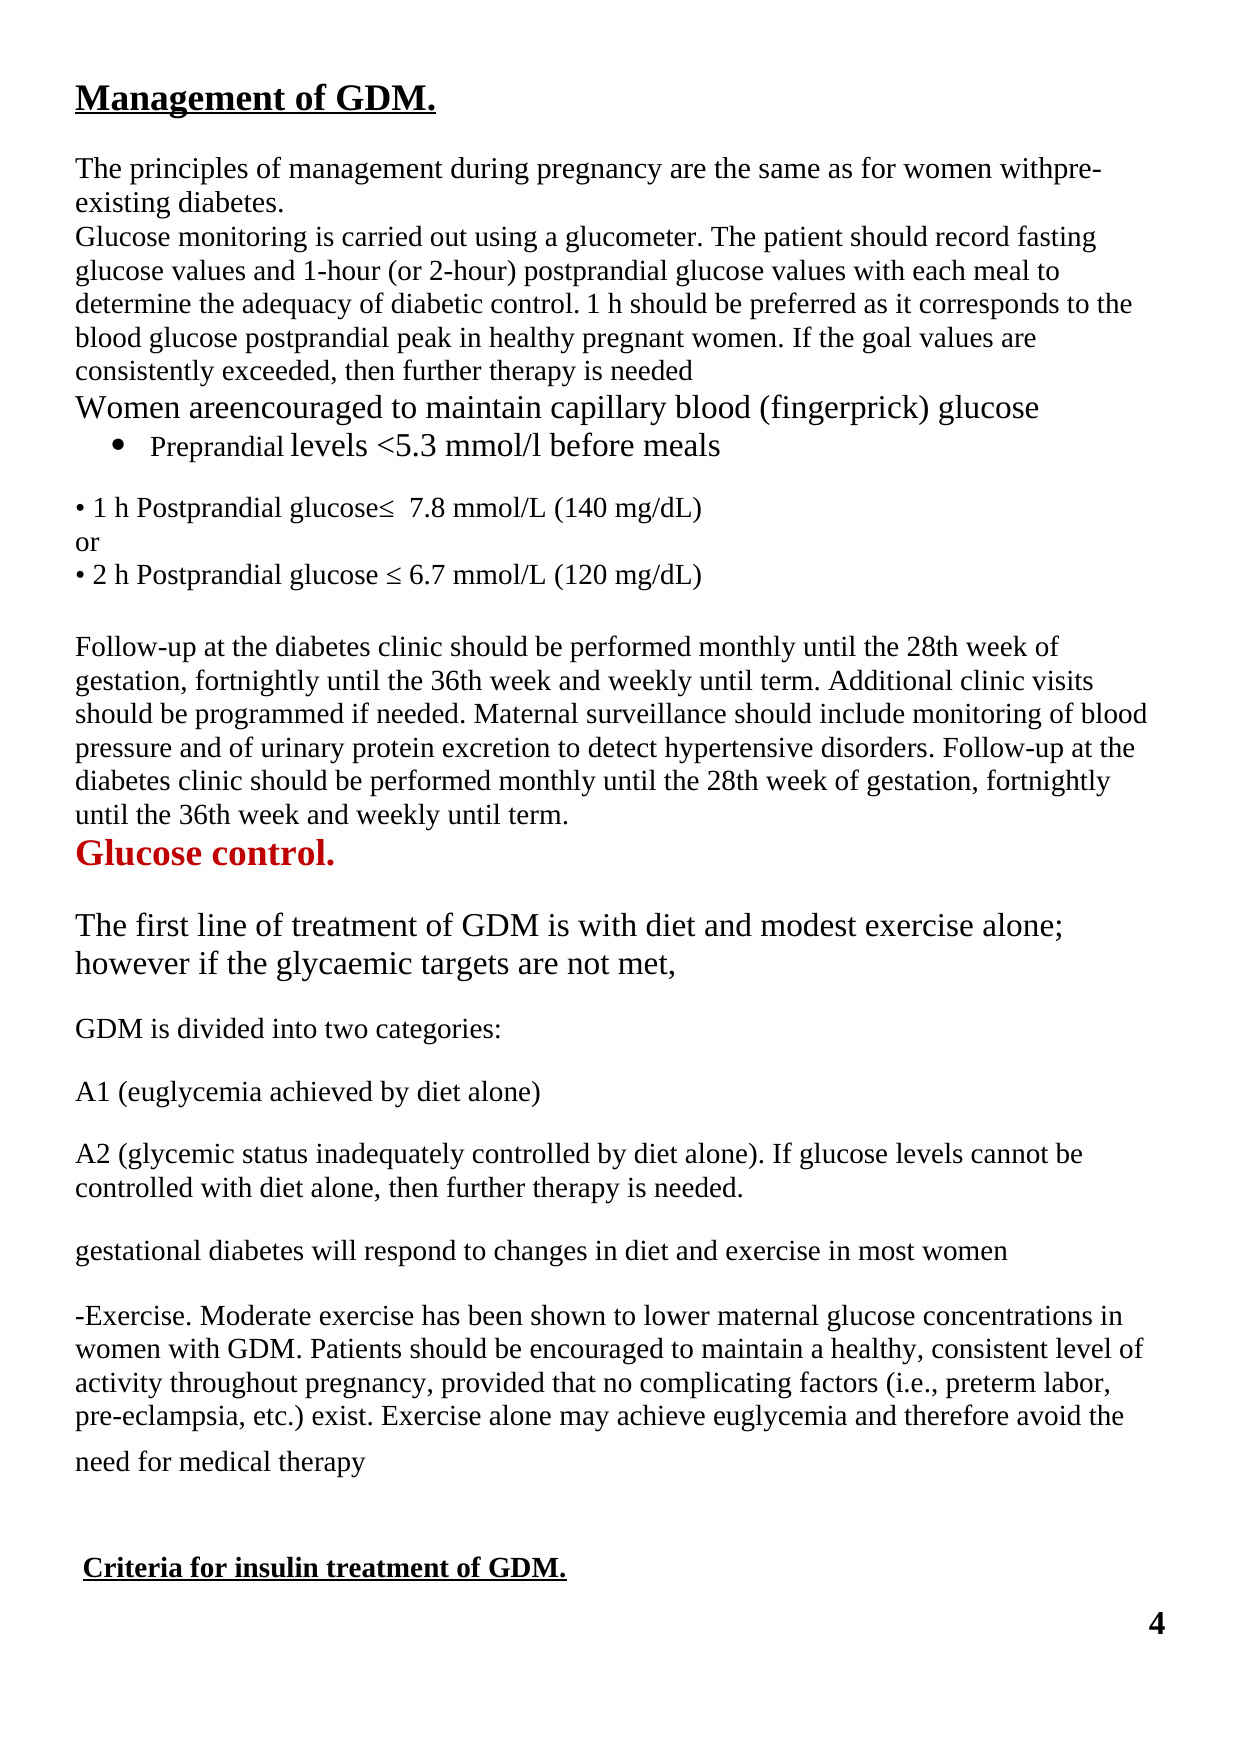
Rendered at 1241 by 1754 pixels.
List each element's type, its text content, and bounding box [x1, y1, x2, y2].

text or [75, 524, 1165, 557]
text Management of GDM. [75, 75, 1165, 118]
text Glucose control. [75, 830, 1165, 873]
text The first line of treatment of GDM is with diet and modest exercise alone; however if the glycaemic targets are not met, [75, 905, 1165, 982]
text Women areencouraged to maintain capillary blood (fingerprick) glucose [75, 387, 1165, 425]
text should be programmed if needed. Maternal surveillance should include monitoring of blood pressure and of urinary protein excretion to detect hypertensive disorders. Follow-up at the diabetes clinic should be performed monthly until the 28th week of gestation, fortnightly until the 36th week and weekly until term. [75, 696, 1165, 830]
text Follow-up at the diabetes clinic should be performed monthly until the 28th week of gestation, fortnightly until the 36th week and weekly until term. Additional clinic visits [75, 629, 1165, 696]
list Preprandial levels <5.3 mmol/l before meals [112, 425, 1165, 463]
text A2 (glycemic status inadequately controlled by diet alone). If glucose levels cannot be controlled with diet alone, then further therapy is needed. [75, 1136, 1165, 1203]
text GDM is divided into two categories: [75, 1011, 1165, 1044]
text -Exercise. Moderate exercise has been shown to lower maternal glucose concentrations in women with GDM. Patients should be encouraged to maintain a healthy, consistent level of activity throughout pregnancy, provided that no complicating factors (i.e., preterm labor, pre-eclampsia, etc.) exist. Exercise alone may achieve euglycemia and therefore avoid the need for medical therapy [75, 1298, 1165, 1480]
text • 1 h Postprandial glucose≤ 7.8 mmol/L (140 mg/dL) [75, 490, 1165, 524]
text gestational diabetes will respond to changes in diet and exercise in most women [75, 1233, 1165, 1266]
text Criteria for insulin treatment of GDM. [75, 1550, 1165, 1583]
text Glucose monitoring is carried out using a glucometer. The patient should record fasting glucose values and 1-hour (or 2-hour) postprandial glucose values with each meal to determine the adequacy of diabetic control. 1 h should be preferred as it corresponds to the blood glucose postprandial peak in healthy pregnant women. If the goal values are consistently exceeded, then further therapy is needed [75, 219, 1165, 387]
text • 2 h Postprandial glucose ≤ 6.7 mmol/L (120 mg/dL) [75, 557, 1165, 591]
text A1 (euglycemia achieved by diet alone) [75, 1074, 1165, 1107]
text The principles of management during pregnancy are the same as for women withpre-existing diabetes. [75, 150, 1165, 219]
